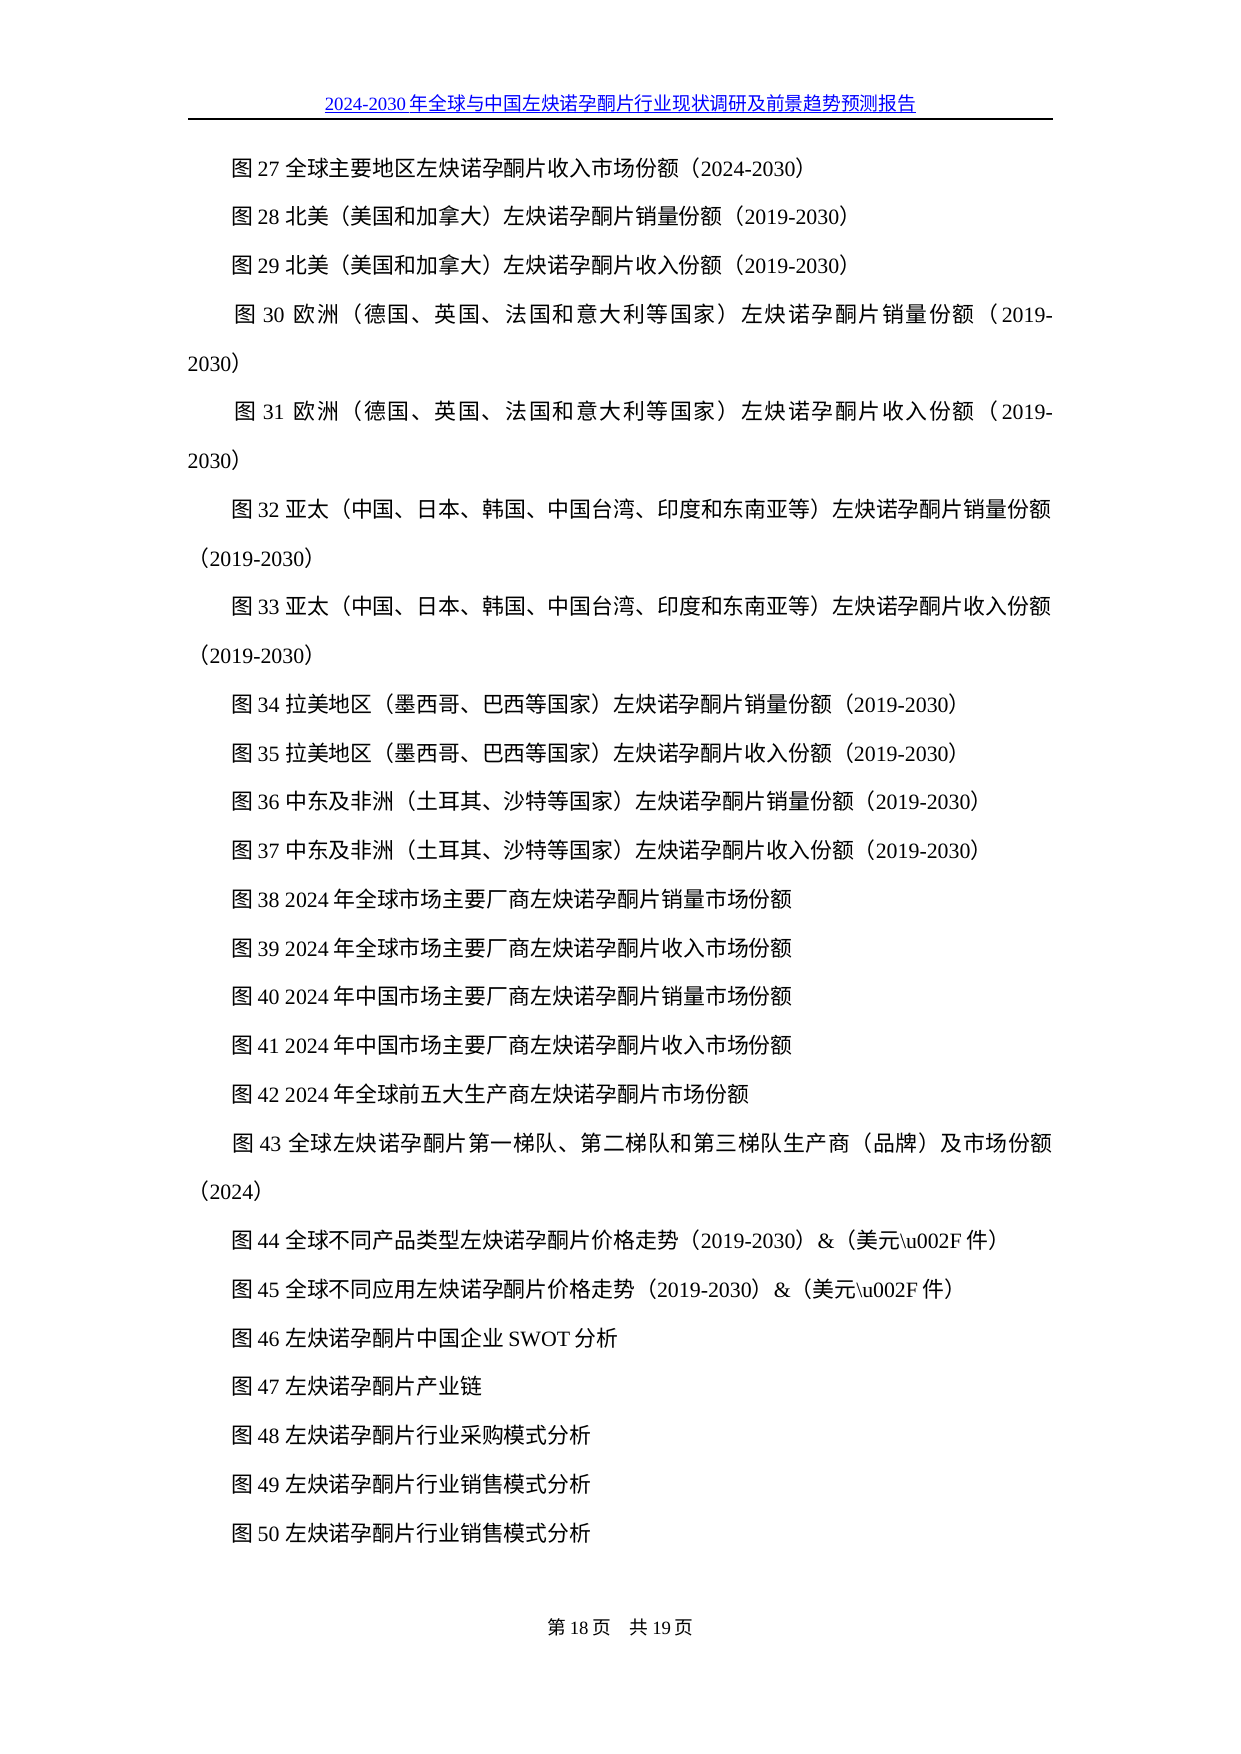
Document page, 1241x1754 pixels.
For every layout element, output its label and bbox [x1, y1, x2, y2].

text [187, 150, 1053, 1548]
